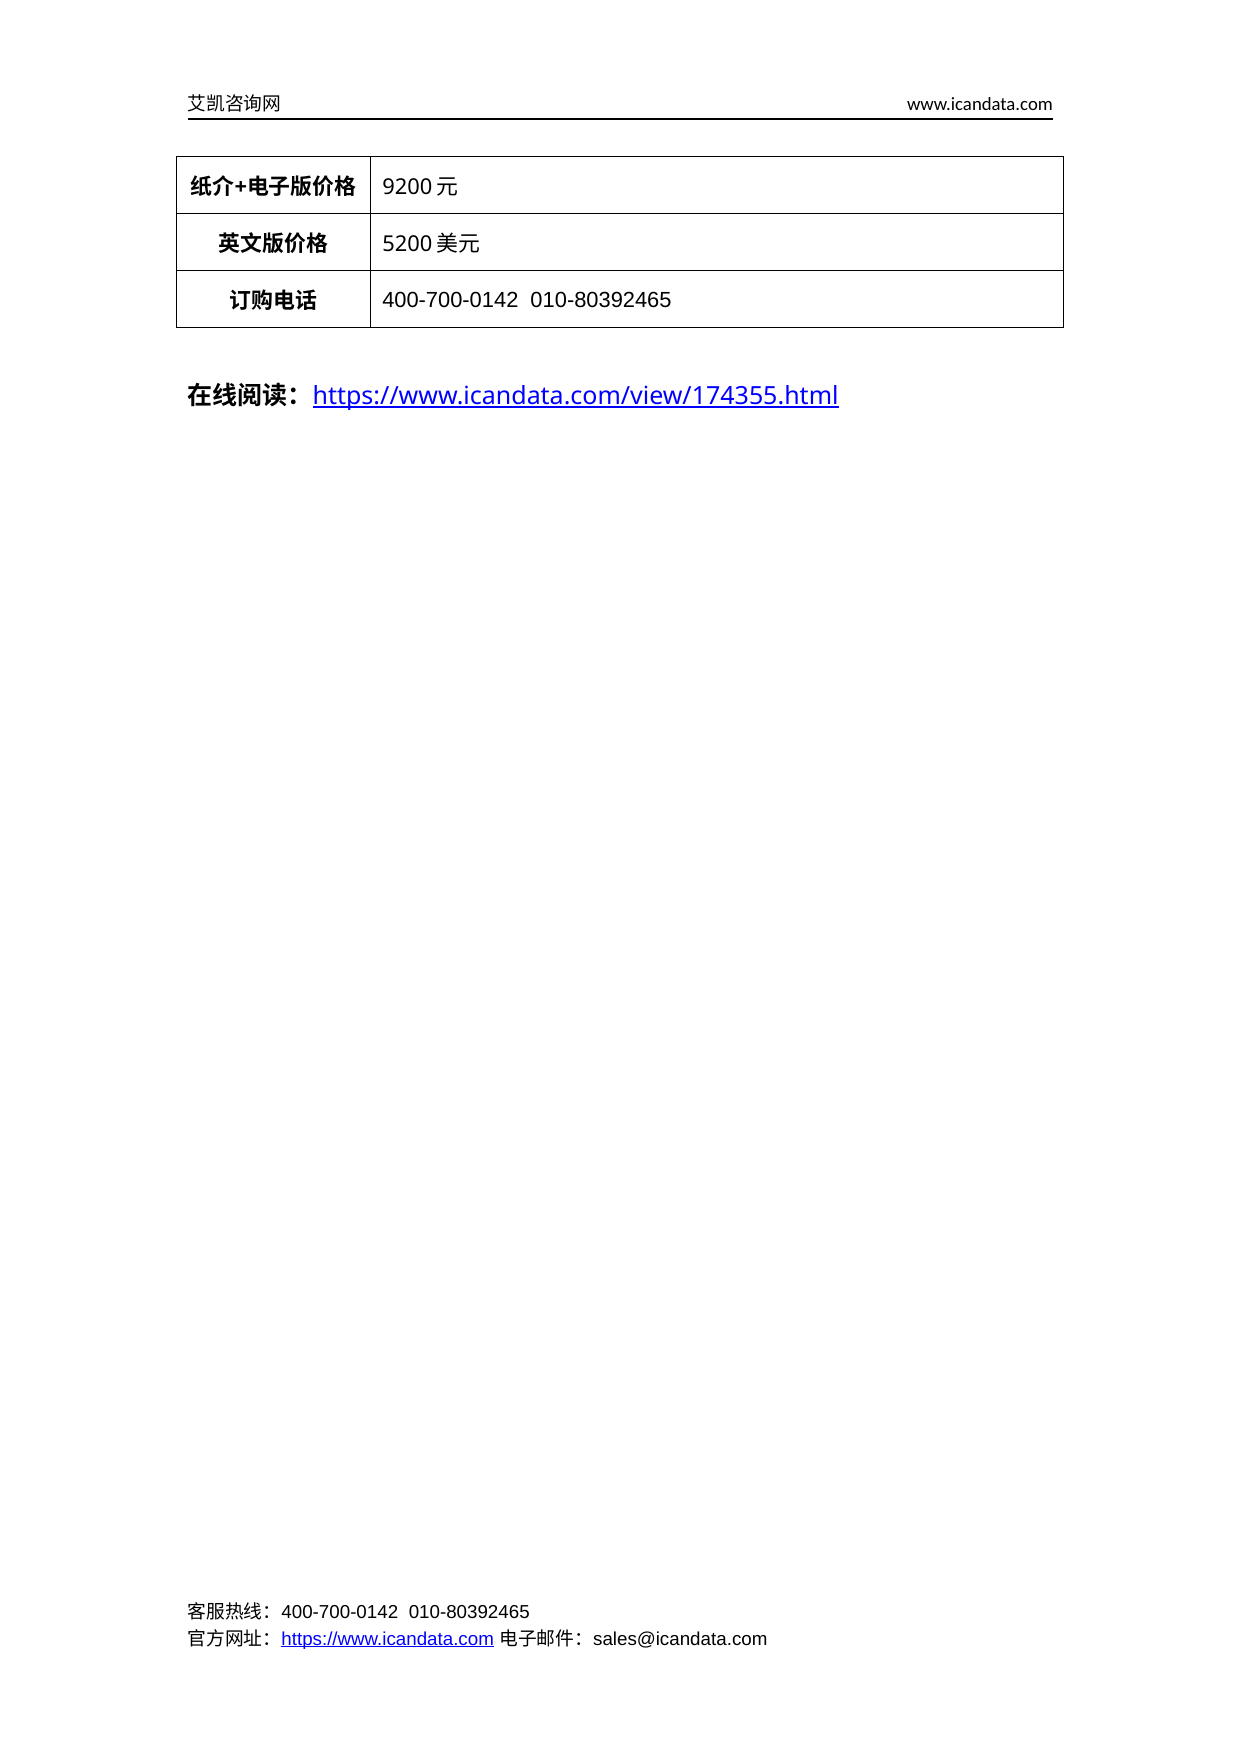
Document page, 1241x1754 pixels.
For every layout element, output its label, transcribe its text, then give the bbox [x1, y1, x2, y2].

table_cell 5200美元 [371, 214, 1063, 270]
table_cell 9200元 [371, 157, 1063, 213]
text 在线阅读：https://www.icandata.com/view/174355.html [187, 361, 1053, 426]
table_cell 400-700-0142 010-80392465 [371, 271, 1063, 327]
table_cell 英文版价格 [177, 214, 370, 270]
table_cell 订购电话 [177, 271, 370, 327]
table_cell 纸介+电子版价格 [177, 157, 370, 213]
